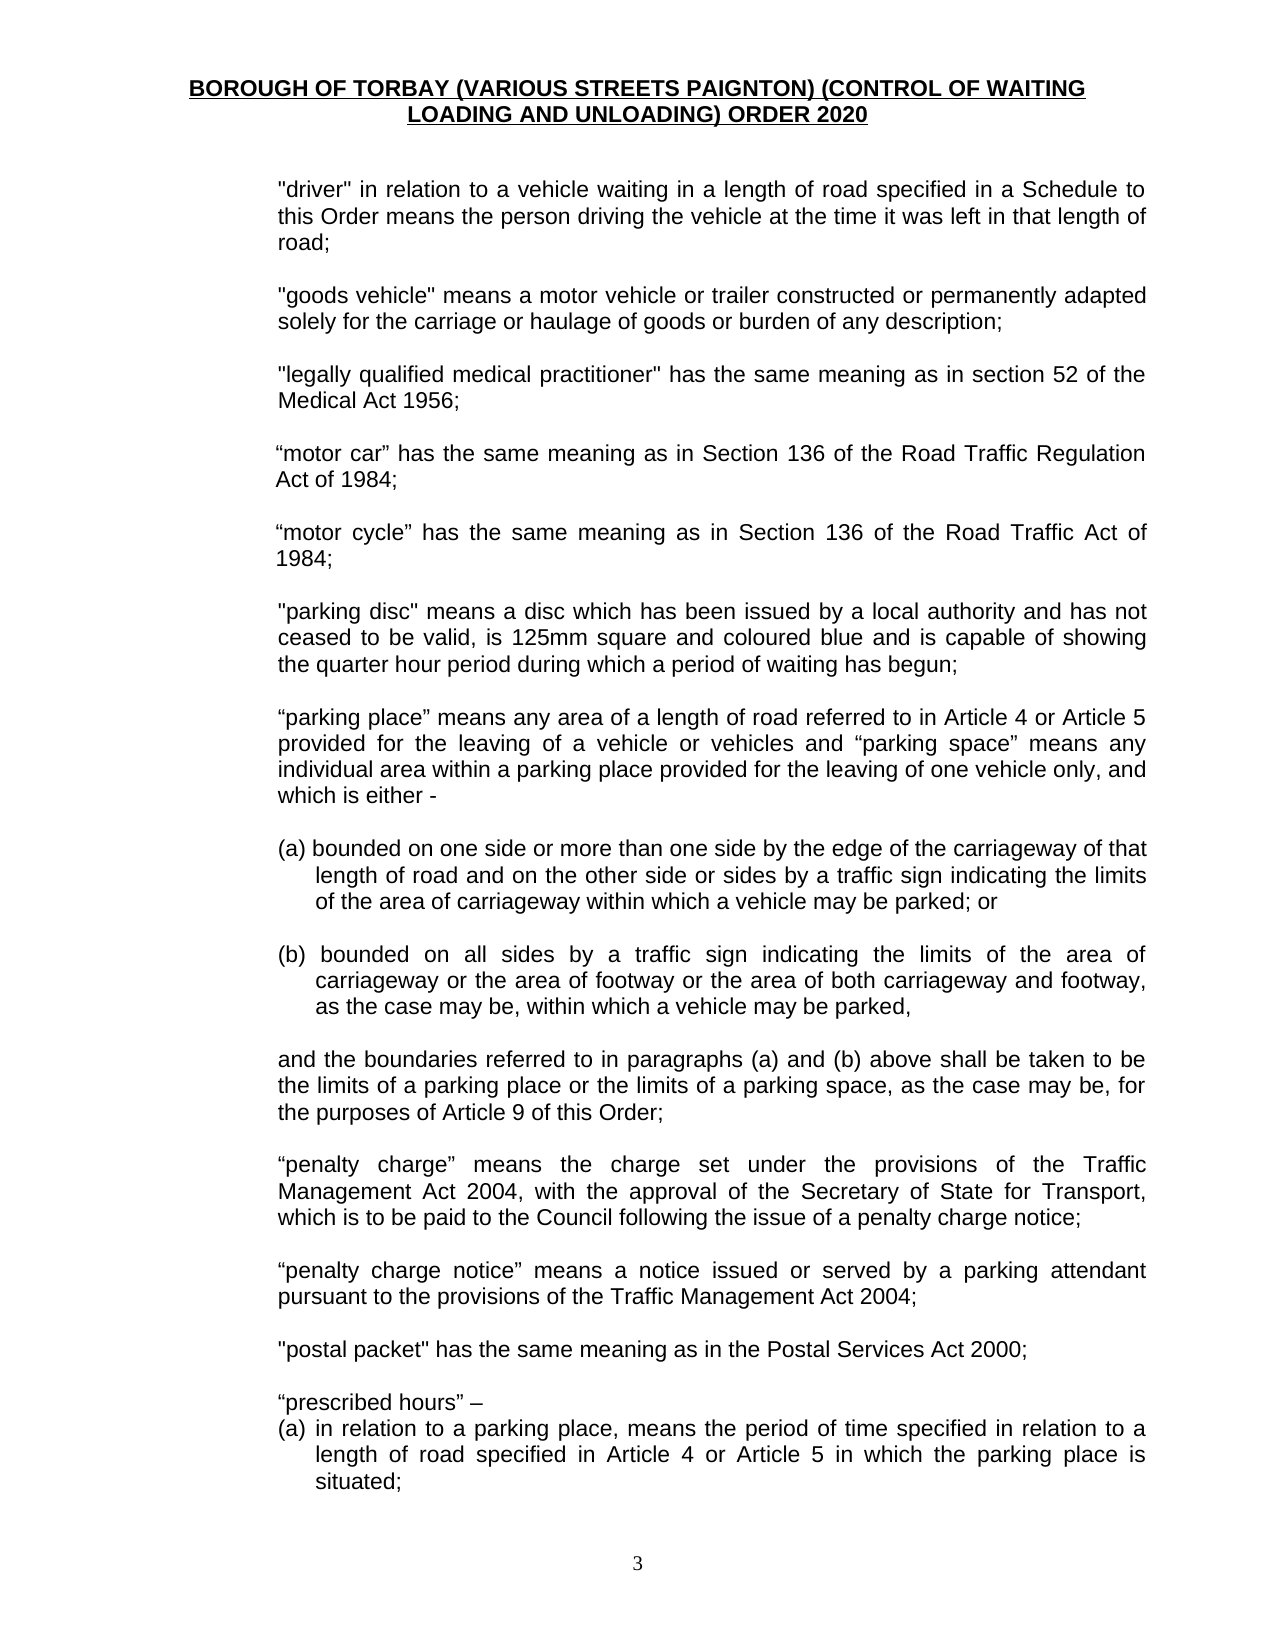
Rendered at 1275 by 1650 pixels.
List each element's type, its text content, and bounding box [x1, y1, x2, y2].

text “prescribed hours” – [278, 1389, 1147, 1415]
text "postal packet" has the same meaning as in the Postal Services Act 2000; [278, 1336, 1147, 1362]
text “parking place” means any area of a length of road referred to in Article 4 or Article 5 provided for the leaving of a vehicle or vehicles and “parking space” means any individual area within a parking place provided for the leaving of one vehicle only, and which is either - [278, 703, 1147, 809]
text “motor cycle” has the same meaning as in Section 136 of the Road Traffic Act of 1984; [275, 519, 1147, 572]
text and the boundaries referred to in paragraphs (a) and (b) above shall be taken to be the limits of a parking place or the limits of a parking space, as the case may be, for the purposes of Article 9 of this Order; [278, 1046, 1147, 1125]
text “motor car” has the same meaning as in Section 136 of the Road Traffic Regulation Act of 1984; [275, 440, 1147, 493]
text "driver" in relation to a vehicle waiting in a length of road specified in a Schedule to this Order means the person driving the vehicle at the time it was left in that length of road; [278, 176, 1147, 255]
list in relation to a parking place, means the period of time specified in relation to a length of road specified in Article 4 or Article 5 in which the parking place is situated; [278, 1415, 1147, 1494]
text "goods vehicle" means a motor vehicle or trailer constructed or permanently adapted solely for the carriage or haulage of goods or burden of any description; [278, 282, 1147, 334]
text “penalty charge notice” means a notice issued or served by a parking attendant pursuant to the provisions of the Traffic Management Act 2004; [278, 1257, 1147, 1309]
text "legally qualified medical practitioner" has the same meaning as in section 52 of the Medical Act 1956; [278, 361, 1147, 413]
text "parking disc" means a disc which has been issued by a local authority and has not ceased to be valid, is 125mm square and coloured blue and is capable of showing the quarter hour period during which a period of waiting has begun; [278, 598, 1147, 677]
text (b) bounded on all sides by a traffic sign indicating the limits of the area of carriageway or the area of footway or the area of both carriageway and footway, as the case may be, within which a vehicle may be parked, [278, 941, 1147, 1020]
text (a) bounded on one side or more than one side by the edge of the carriageway of that length of road and on the other side or sides by a traffic sign indicating the limits of the area of carriageway within which a vehicle may be parked; or [278, 835, 1147, 914]
text “penalty charge” means the charge set under the provisions of the Traffic Management Act 2004, with the approval of the Secretary of State for Transport, which is to be paid to the Council following the issue of a penalty charge notice; [278, 1151, 1147, 1231]
